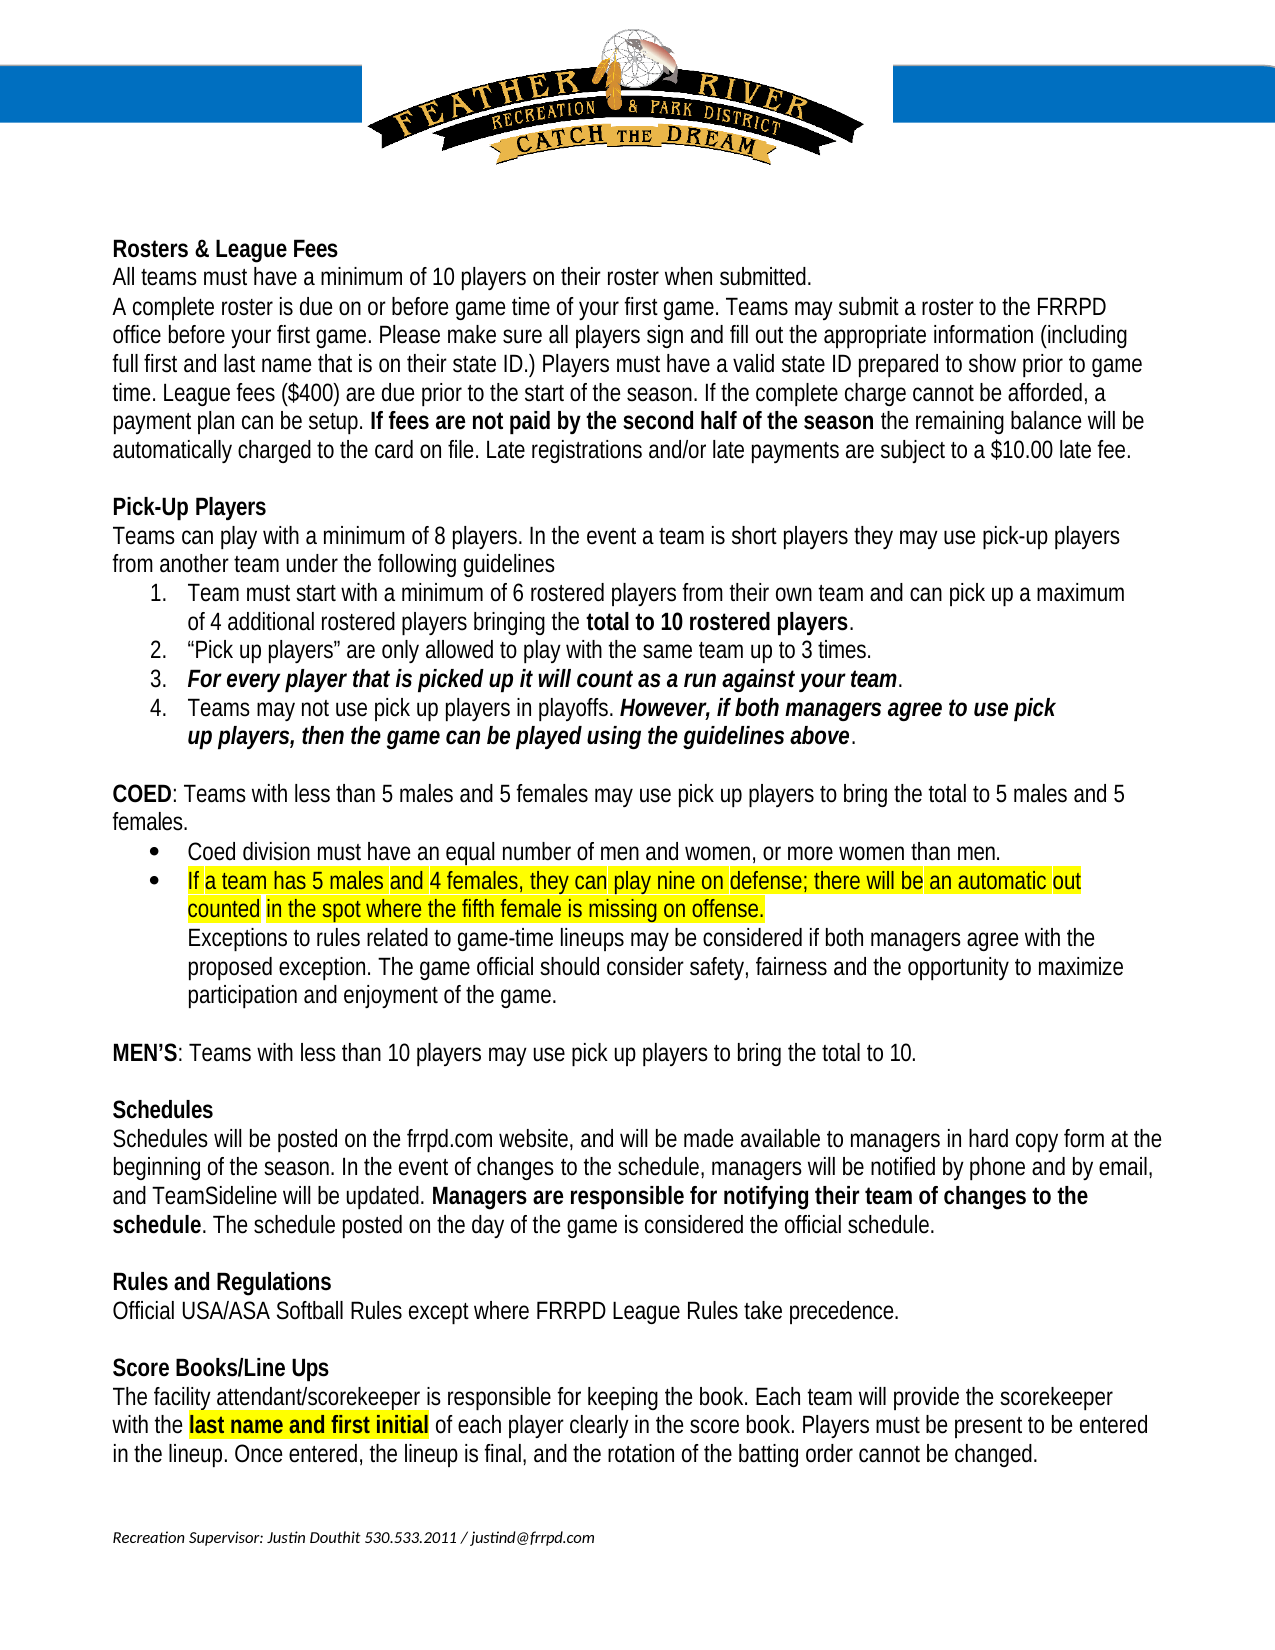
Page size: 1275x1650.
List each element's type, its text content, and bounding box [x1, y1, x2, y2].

text Schedules will be posted on the frrpd.com website, and will be made available to managers in hard copy form at the beginning of the season. In the event of changes to the schedule, managers will be notified by phone and by email, and TeamSideline will be updated. Managers are responsible for notifying their team of changes to the schedule. The schedule posted on the day of the game is considered the official schedule. [112, 1124, 1173, 1238]
picture [361, 27, 894, 196]
list Team must start with a minimum of 6 rostered players from their own team and can pick up a maximum of 4 additional rostered players bringing the total to 10 rostered players. [150, 578, 1147, 635]
subtitle Rules and Regulations [112, 1267, 1173, 1296]
subtitle Pick-Up Players [112, 492, 1173, 521]
text MEN’S: Teams with less than 10 players may use pick up players to bring the total to 10. [112, 1038, 1173, 1066]
text All teams must have a minimum of 10 players on their roster when submitted. [112, 263, 1173, 292]
text COED: Teams with less than 5 males and 5 females may use pick up players to bring the total to 5 males and 5 females. [112, 779, 1173, 836]
list Teams may not use pick up players in playoffs. However, if both managers agree to use pick up players, then the game can be played using the guidelines above. [150, 693, 1086, 750]
text The facility attendant/scorekeeper is responsible for keeping the book. Each team will provide the scorekeeper with the last name and first initial of each player clearly in the score book. Players must be present to be entered in the lineup. Once entered, the lineup is final, and the rotation of the batting order cannot be changed. [112, 1382, 1154, 1467]
subtitle Score Books/Line Ups [112, 1353, 1173, 1382]
subtitle Schedules [112, 1095, 1173, 1123]
list If a team has 5 males and 4 females, they can play nine on defense; there will be an automatic out counted in the spot where the fifth female is missing on offense. [150, 867, 1159, 923]
text Official USA/ASA Softball Rules except where FRRPD League Rules take precedence. [112, 1296, 1173, 1324]
list “Pick up players” are only allowed to play with the same team up to 3 times. [150, 635, 1173, 664]
subtitle Rosters & League Fees [112, 234, 1173, 263]
list Coed division must have an equal number of men and women, or more women than men. [150, 836, 1173, 867]
text A complete roster is due on or before game time of your first game. Teams may submit a roster to the FRRPD office before your first game. Please make sure all players sign and fill out the appropriate information (including full first and last name that is on their state ID.) Players must have a valid state ID prepared to show prior to game time. League fees ($400) are due prior to the start of the season. If the complete charge cannot be afforded, a payment plan can be setup. If fees are not paid by the second half of the season the remaining balance will be automatically charged to the card on file. Late registrations and/or late payments are subject to a $10.00 late fee. [112, 292, 1158, 463]
text Exceptions to rules related to game-time lineups may be considered if both managers agree with the proposed exception. The game official should consider safety, fairness and the opportunity to maximize participation and enjoyment of the game. [187, 923, 1173, 1009]
list For every player that is picked up it will count as a run against your team. [150, 664, 1173, 693]
text Teams can play with a minimum of 8 players. In the event a team is short players they may use pick-up players from another team under the following guidelines [112, 521, 1145, 578]
